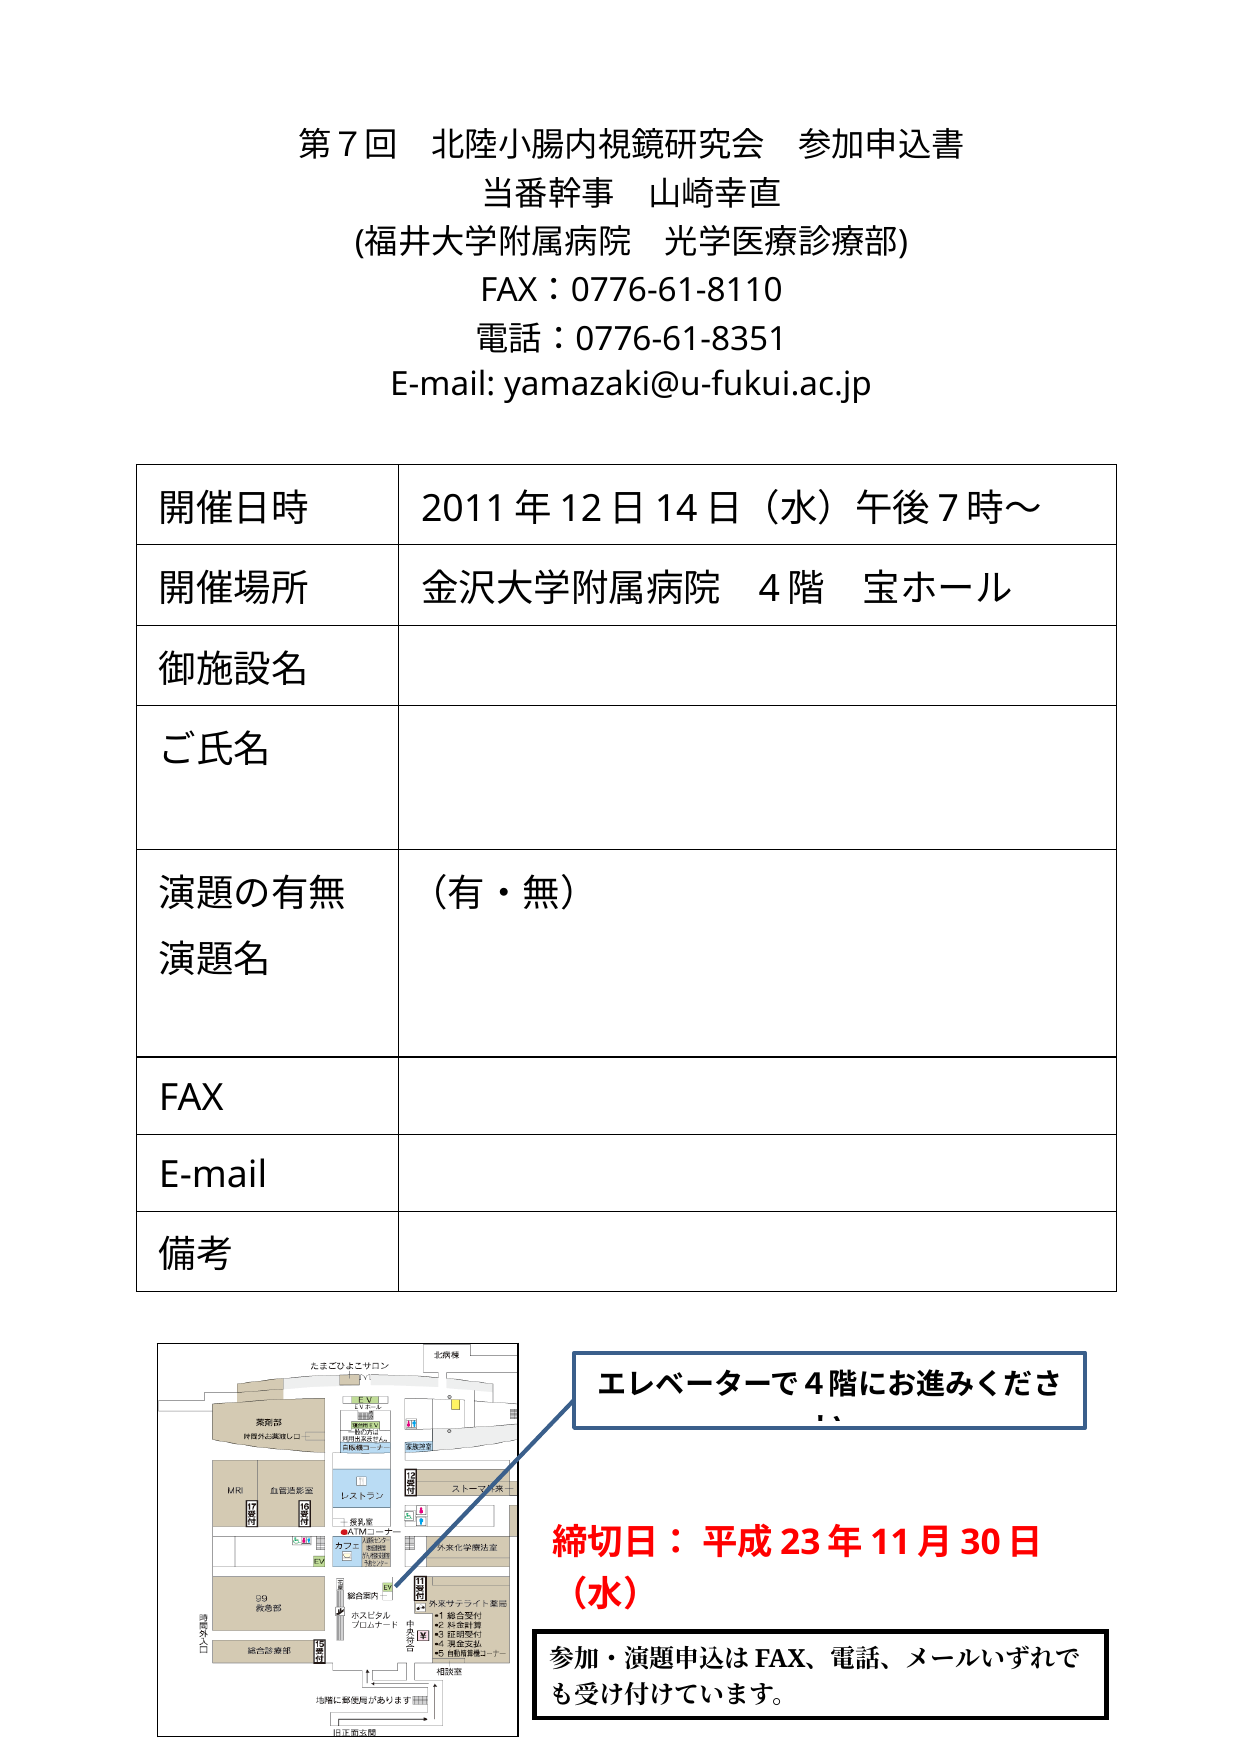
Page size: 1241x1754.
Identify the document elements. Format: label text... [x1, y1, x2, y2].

table_cell ご氏名 [137, 706, 398, 849]
table_cell 備考 [137, 1212, 398, 1291]
table_cell 開催場所 [137, 545, 398, 625]
table_cell 演題の有無 演題名 [137, 850, 398, 1056]
table_cell （有・無） [399, 850, 1116, 1056]
table_cell [399, 626, 1116, 705]
table_cell [399, 1212, 1116, 1291]
table_cell [399, 1135, 1116, 1211]
table_cell FAX [137, 1058, 398, 1133]
table_cell E-mail [137, 1135, 398, 1211]
picture [158, 1344, 517, 1736]
table_header 開催日時 [137, 465, 398, 544]
table_cell [399, 706, 1116, 849]
table_cell 御施設名 [137, 626, 398, 705]
table_header 2011年12日14日（水）午後7時～ [399, 465, 1116, 544]
table_cell 金沢大学附属病院 4階 宝ホール [399, 545, 1116, 625]
table_cell [399, 1058, 1116, 1133]
